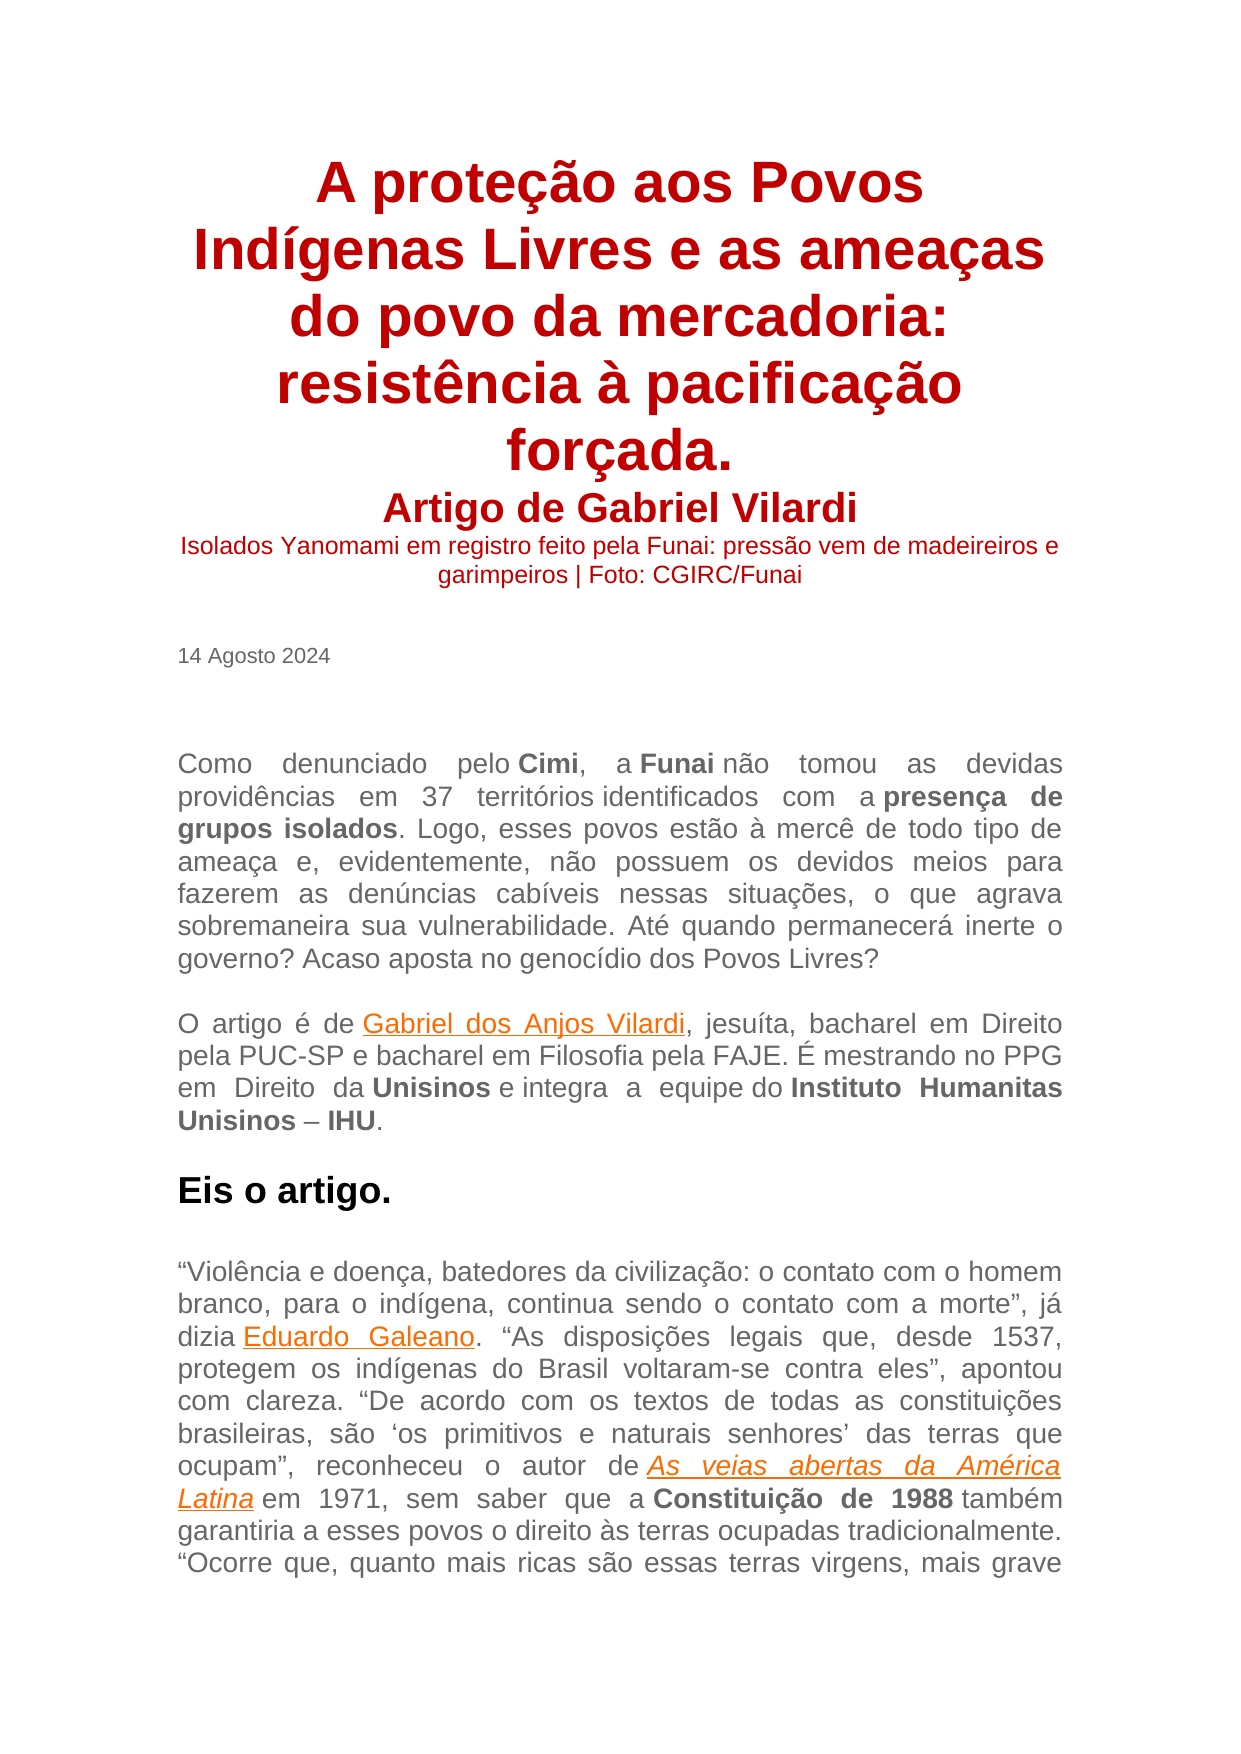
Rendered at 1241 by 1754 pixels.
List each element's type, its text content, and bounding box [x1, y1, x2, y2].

text Eis o artigo. [177, 1168, 1063, 1212]
text Isolados Yanomami em registro feito pela Funai: pressão vem de madeireiros e garimpeiros | Foto: CGIRC/Funai [177, 531, 1063, 588]
text O artigo é de Gabriel dos Anjos Vilardi, jesuíta, bacharel em Direito pela PUC-SP e bacharel em Filosofia pela FAJE. É mestrando no PPG em Direito da Unisinos e integra a equipe do Instituto Humanitas Unisinos – IHU. [177, 1007, 1063, 1136]
text 14 Agosto 2024 [177, 643, 1063, 668]
text Como denunciado pelo Cimi, a Funai não tomou as devidas providências em 37 territórios identificados com a presença de grupos isolados. Logo, esses povos estão à mercê de todo tipo de ameaça e, evidentemente, não possuem os devidos meios para fazerem as denúncias cabíveis nessas situações, o que agrava sobremaneira sua vulnerabilidade. Até quando permanecerá inerte o governo? Acaso aposta no genocídio dos Povos Livres? [177, 747, 1063, 974]
text A proteção aos Povos Indígenas Livres e as ameaças do povo da mercadoria: resistência à pacificação forçada. [177, 148, 1063, 483]
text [177, 1255, 1063, 1579]
text Artigo de Gabriel Vilardi [177, 483, 1063, 531]
